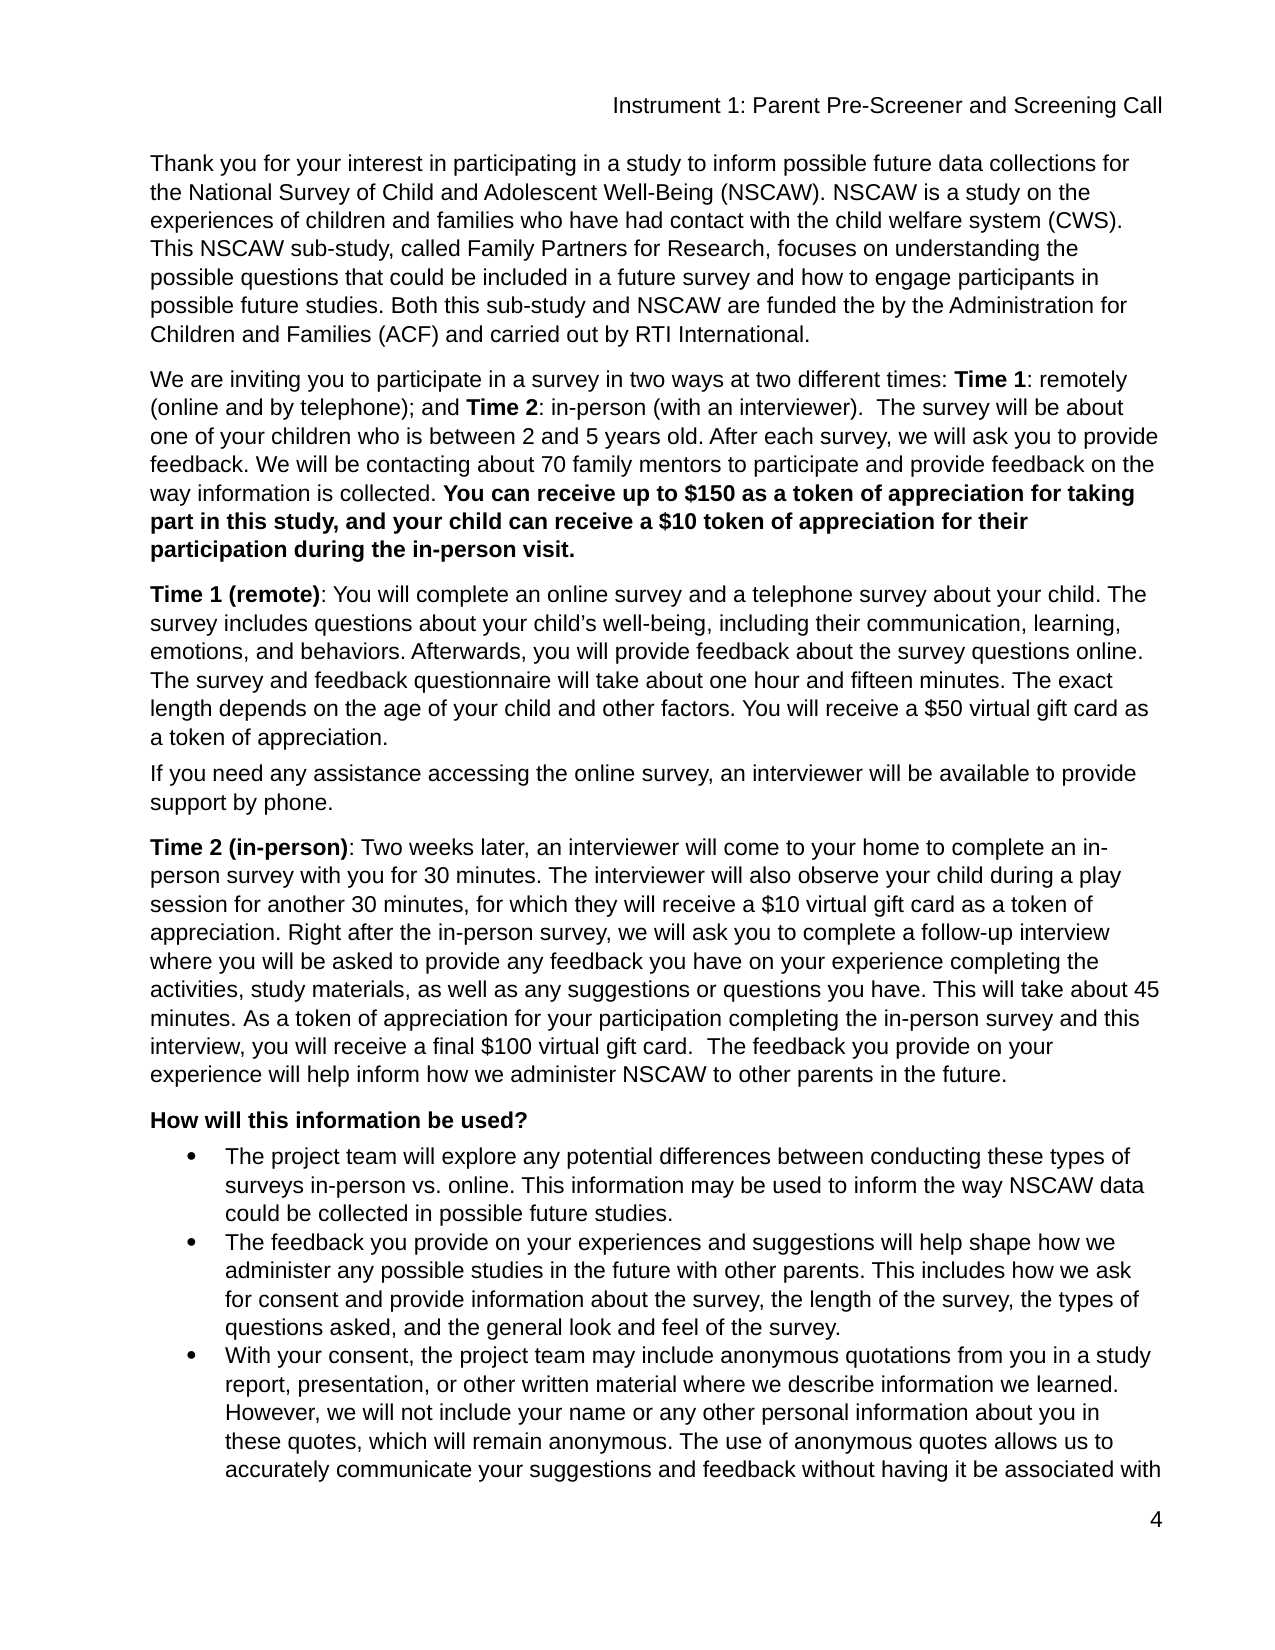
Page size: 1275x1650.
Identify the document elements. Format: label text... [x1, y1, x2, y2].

text If you need any assistance accessing the online survey, an interviewer will be available to provide support by phone. [150, 760, 1162, 815]
text We are inviting you to participate in a survey in two ways at two different times: Time 1: remotely (online and by telephone); and Time 2: in-person (with an interviewer). The survey will be about one of your children who is between 2 and 5 years old. After each survey, we will ask you to provide feedback. We will be contacting about 70 family mentors to participate and provide feedback on the way information is collected. You can receive up to $150 as a token of appreciation for taking part in this study, and your child can receive a $10 token of appreciation for their participation during the in-person visit. [150, 366, 1162, 563]
list The project team will explore any potential differences between conducting these types of surveys in-person vs. online. This information may be used to inform the way NSCAW data could be collected in possible future studies. [187, 1143, 1162, 1227]
list The feedback you provide on your experiences and suggestions will help shape how we administer any possible studies in the future with other parents. This includes how we ask for consent and provide information about the survey, the length of the survey, the types of questions asked, and the general look and feel of the survey. [187, 1229, 1162, 1340]
text Time 1 (remote): You will complete an online survey and a telephone survey about your child. The survey includes questions about your child’s well-being, including their communication, learning, emotions, and behaviors. Afterwards, you will provide feedback about the survey questions online. The survey and feedback questionnaire will take about one hour and fifteen minutes. The exact length depends on the age of your child and other factors. You will receive a $50 virtual gift card as a token of appreciation. [150, 581, 1162, 750]
text How will this information be used? [150, 1107, 1162, 1133]
text Thank you for your interest in participating in a study to inform possible future data collections for the National Survey of Child and Adolescent Well-Being (NSCAW). NSCAW is a study on the experiences of children and families who have had contact with the child welfare system (CWS). This NSCAW sub-study, called Family Partners for Research, focuses on understanding the possible questions that could be included in a future survey and how to engage participants in possible future studies. Both this sub-study and NSCAW are funded the by the Administration for Children and Families (ACF) and carried out by RTI International. [150, 150, 1162, 347]
text Time 2 (in-person): Two weeks later, an interviewer will come to your home to complete an in-person survey with you for 30 minutes. The interviewer will also observe your child during a play session for another 30 minutes, for which they will receive a $10 virtual gift card as a token of appreciation. Right after the in-person survey, we will ask you to complete a follow-up interview where you will be asked to provide any feedback you have on your experience completing the activities, study materials, as well as any suggestions or questions you have. This will take about 45 minutes. As a token of appreciation for your participation completing the in-person survey and this interview, you will receive a final $100 virtual gift card. The feedback you provide on your experience will help inform how we administer NSCAW to other parents in the future. [150, 834, 1162, 1088]
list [187, 1342, 1162, 1482]
